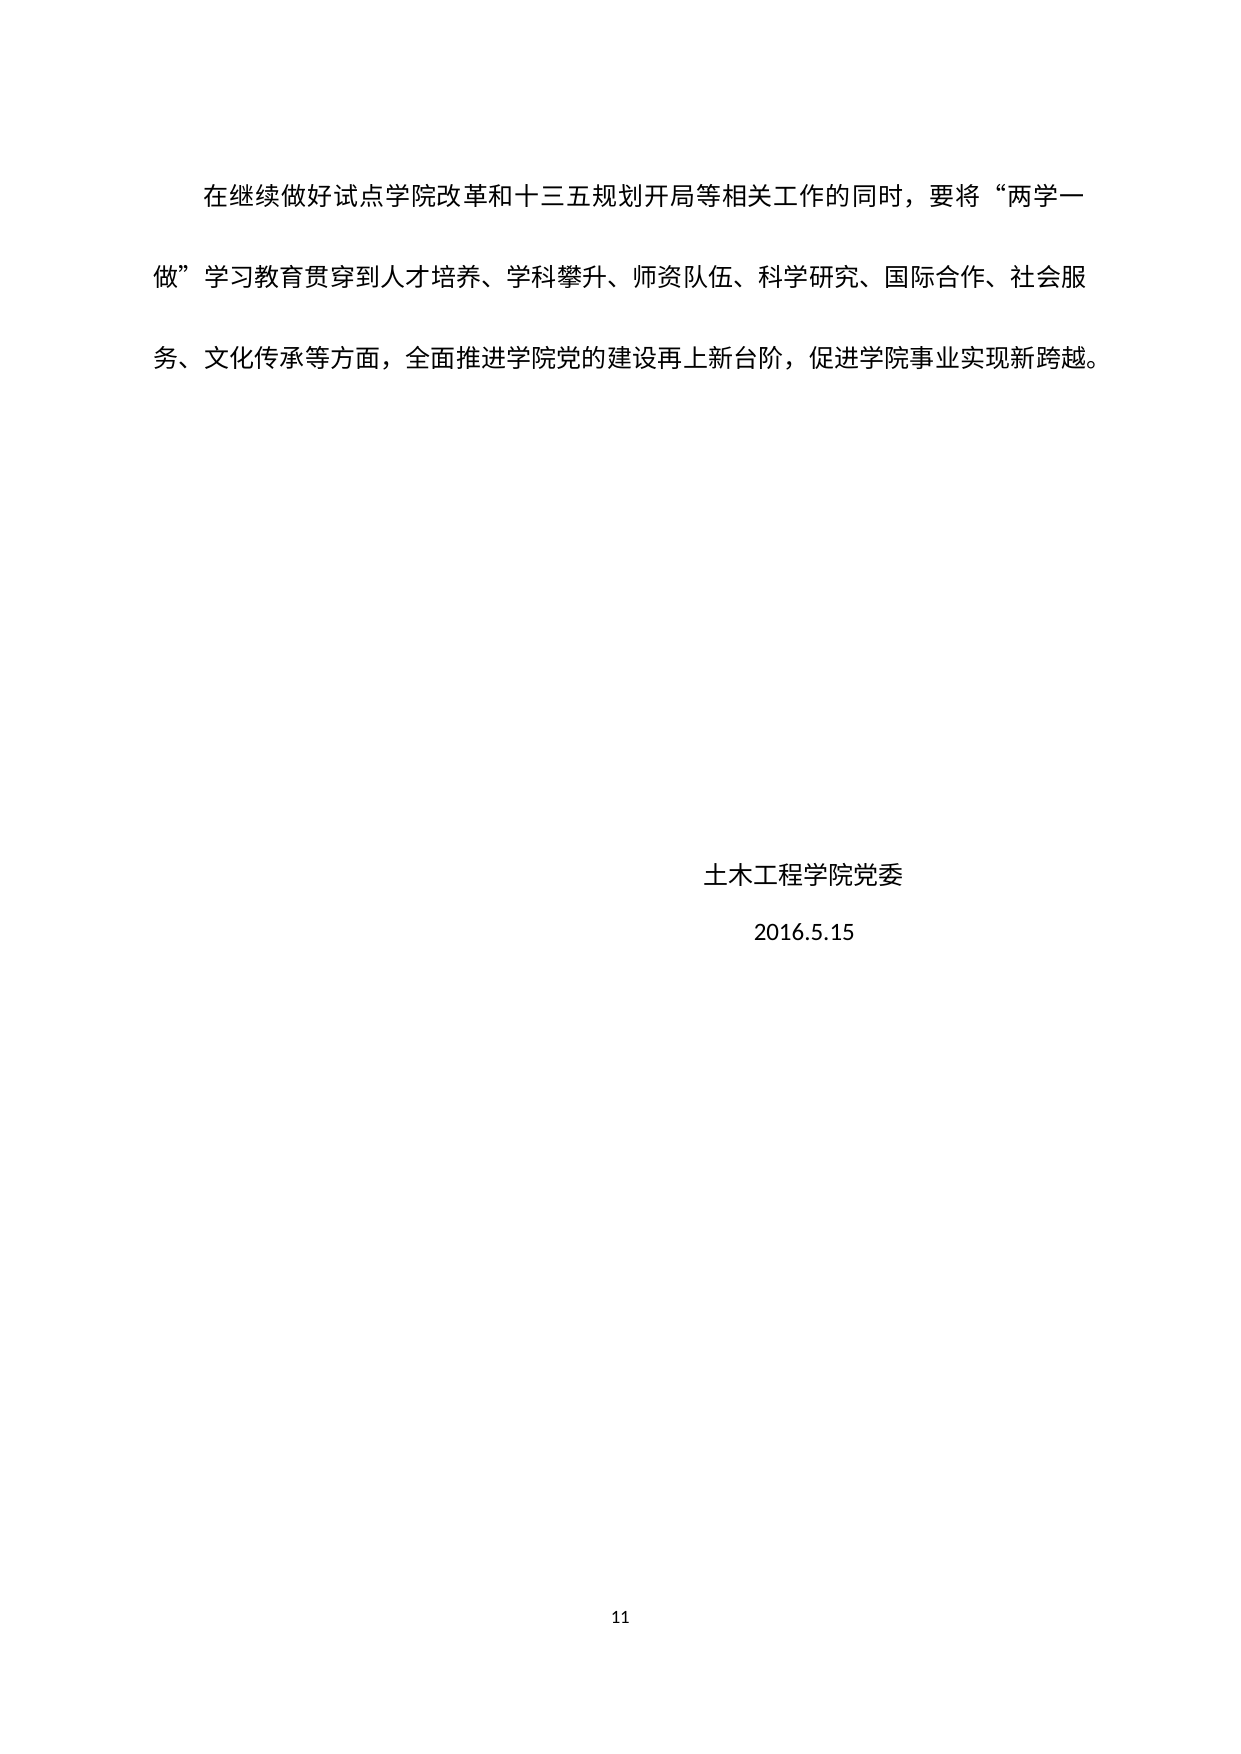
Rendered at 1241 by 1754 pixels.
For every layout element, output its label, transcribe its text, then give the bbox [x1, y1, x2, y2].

text 2016.5.15 [153, 915, 1028, 947]
text 在继续做好试点学院改革和十三五规划开局等相关工作的同时，要将“两学一做”学习教育贯穿到人才培养、学科攀升、师资队伍、科学研究、国际合作、社会服务、文化传承等方面，全面推进学院党的建设再上新台阶，促进学院事业实现新跨越。 [153, 162, 1087, 471]
text 土木工程学院党委 [153, 841, 1087, 906]
